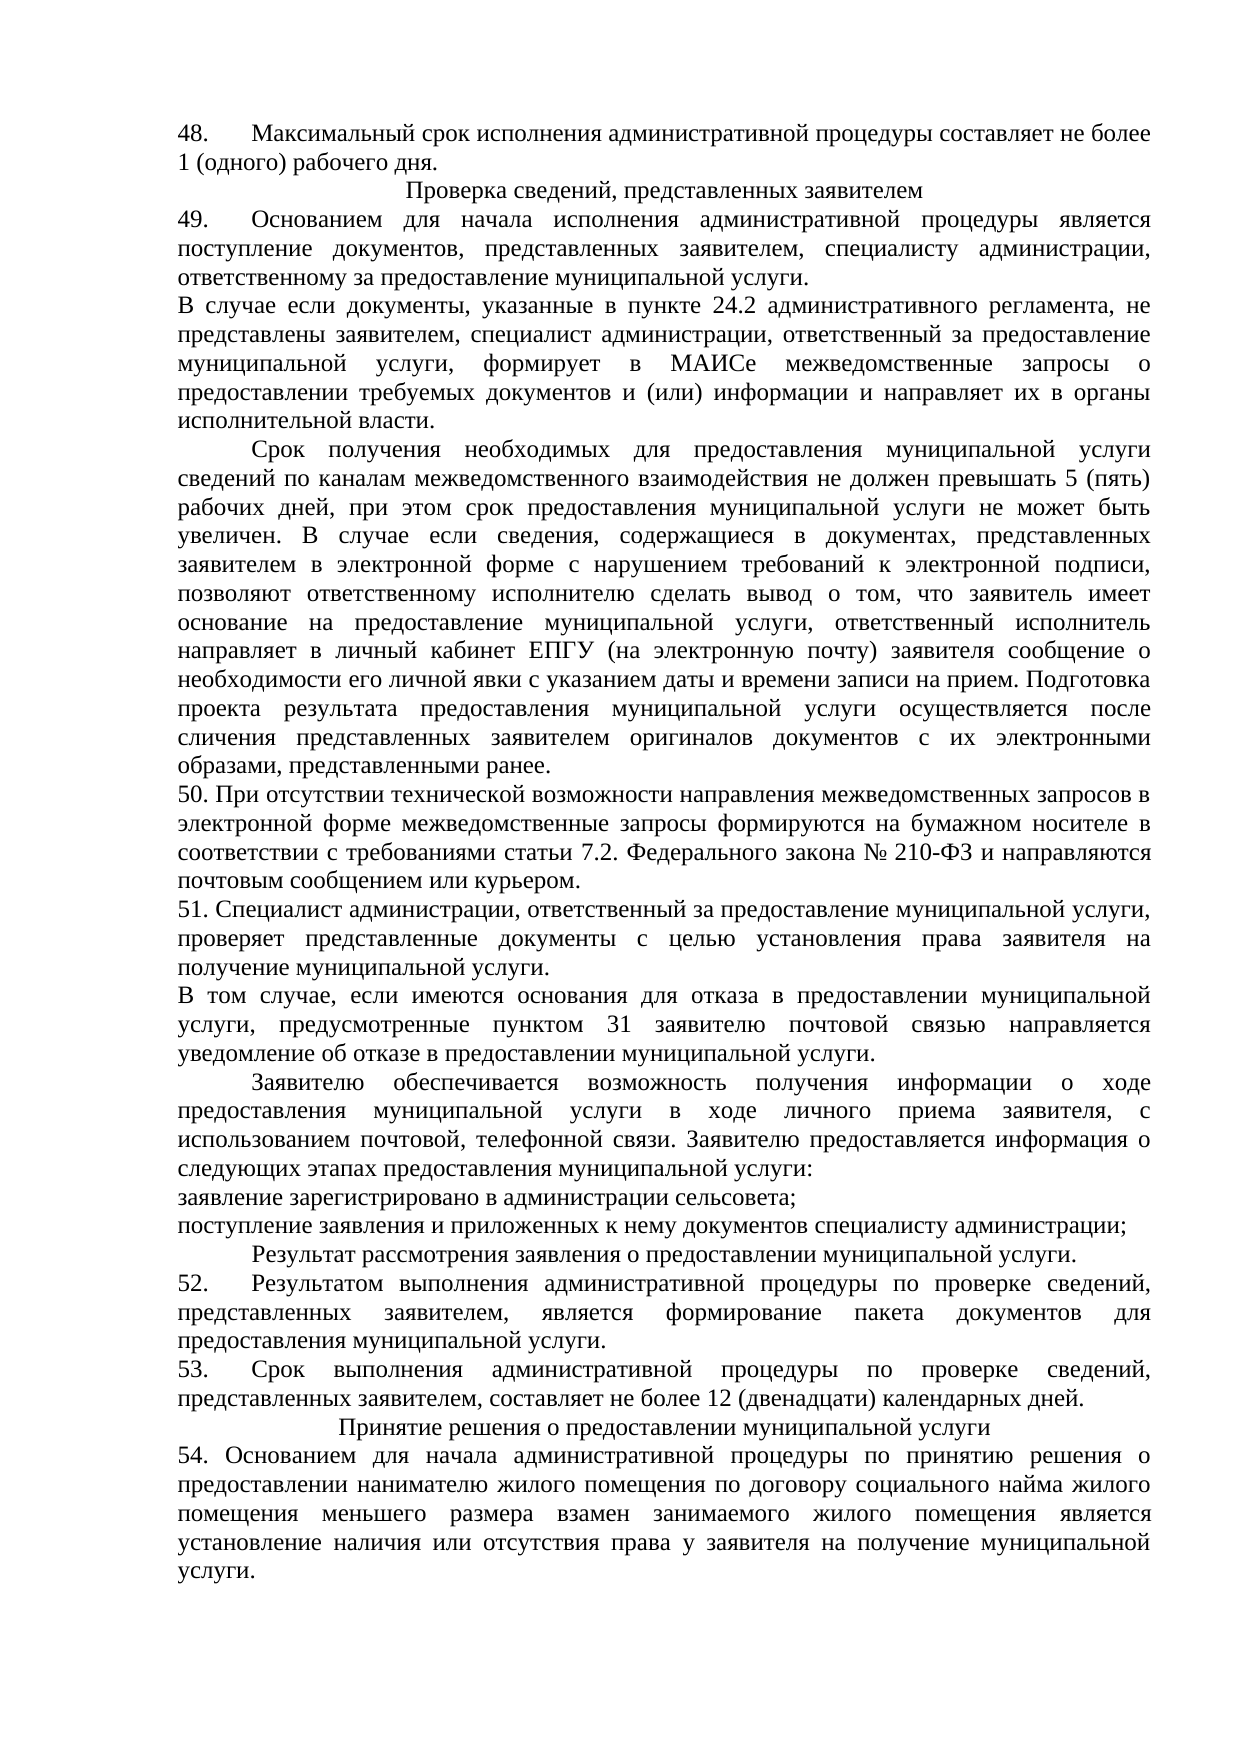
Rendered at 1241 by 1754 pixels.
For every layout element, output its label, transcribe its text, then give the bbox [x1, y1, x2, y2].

text В том случае, если имеются основания для отказа в предоставлении муниципальной услуги, предусмотренные пунктом 31 заявителю почтовой связью направляется уведомление об отказе в предоставлении муниципальной услуги. [177, 981, 1152, 1067]
text Проверка сведений, представленных заявителем [177, 176, 1152, 204]
text Результат рассмотрения заявления о предоставлении муниципальной услуги. [177, 1239, 1152, 1268]
text Заявителю обеспечивается возможность получения информации о ходе предоставления муниципальной услуги в ходе личного приема заявителя, с использованием почтовой, телефонной связи. Заявителю предоставляется информация о следующих этапах предоставления муниципальной услуги: [177, 1067, 1152, 1182]
text 54. Основанием для начала административной процедуры по принятию решения о предоставлении нанимателю жилого помещения по договору социального найма жилого помещения меньшего размера взамен занимаемого жилого помещения является установление наличия или отсутствия права у заявителя на получение муниципальной услуги. [177, 1441, 1152, 1584]
text В случае если документы, указанные в пункте 24.2 административного регламента, не представлены заявителем, специалист администрации, ответственный за предоставление муниципальной услуги, формирует в МАИСе межведомственные запросы о предоставлении требуемых документов и (или) информации и направляет их в органы исполнительной власти. [177, 291, 1152, 434]
text 48. Максимальный срок исполнения административной процедуры составляет не более 1 (одного) рабочего дня. [177, 118, 1152, 176]
text Принятие решения о предоставлении муниципальной услуги [177, 1412, 1152, 1441]
text 51. Специалист администрации, ответственный за предоставление муниципальной услуги, проверяет представленные документы с целью установления права заявителя на получение муниципальной услуги. [177, 894, 1152, 981]
text 50. При отсутствии технической возможности направления межведомственных запросов в электронной форме межведомственные запросы формируются на бумажном носителе в соответствии с требованиями статьи 7.2. Федерального закона № 210-ФЗ и направляются почтовым сообщением или курьером. [177, 779, 1152, 894]
text 52. Результатом выполнения административной процедуры по проверке сведений, представленных заявителем, является формирование пакета документов для предоставления муниципальной услуги. [177, 1268, 1152, 1354]
text 53. Срок выполнения административной процедуры по проверке сведений, представленных заявителем, составляет не более 12 (двенадцати) календарных дней. [177, 1354, 1152, 1412]
text заявление зарегистрировано в администрации сельсовета; [177, 1182, 1152, 1211]
text Срок получения необходимых для предоставления муниципальной услуги сведений по каналам межведомственного взаимодействия не должен превышать 5 (пять) рабочих дней, при этом срок предоставления муниципальной услуги не может быть увеличен. В случае если сведения, содержащиеся в документах, представленных заявителем в электронной форме с нарушением требований к электронной подписи, позволяют ответственному исполнителю сделать вывод о том, что заявитель имеет основание на предоставление муниципальной услуги, ответственный исполнитель направляет в личный кабинет ЕПГУ (на электронную почту) заявителя сообщение о необходимости его личной явки с указанием даты и времени записи на прием. Подготовка проекта результата предоставления муниципальной услуги осуществляется после сличения представленных заявителем оригиналов документов с их электронными образами, представленными ранее. [177, 434, 1152, 779]
text 49. Основанием для начала исполнения административной процедуры является поступление документов, представленных заявителем, специалисту администрации, ответственному за предоставление муниципальной услуги. [177, 204, 1152, 291]
text поступление заявления и приложенных к нему документов специалисту администрации; [177, 1211, 1152, 1239]
